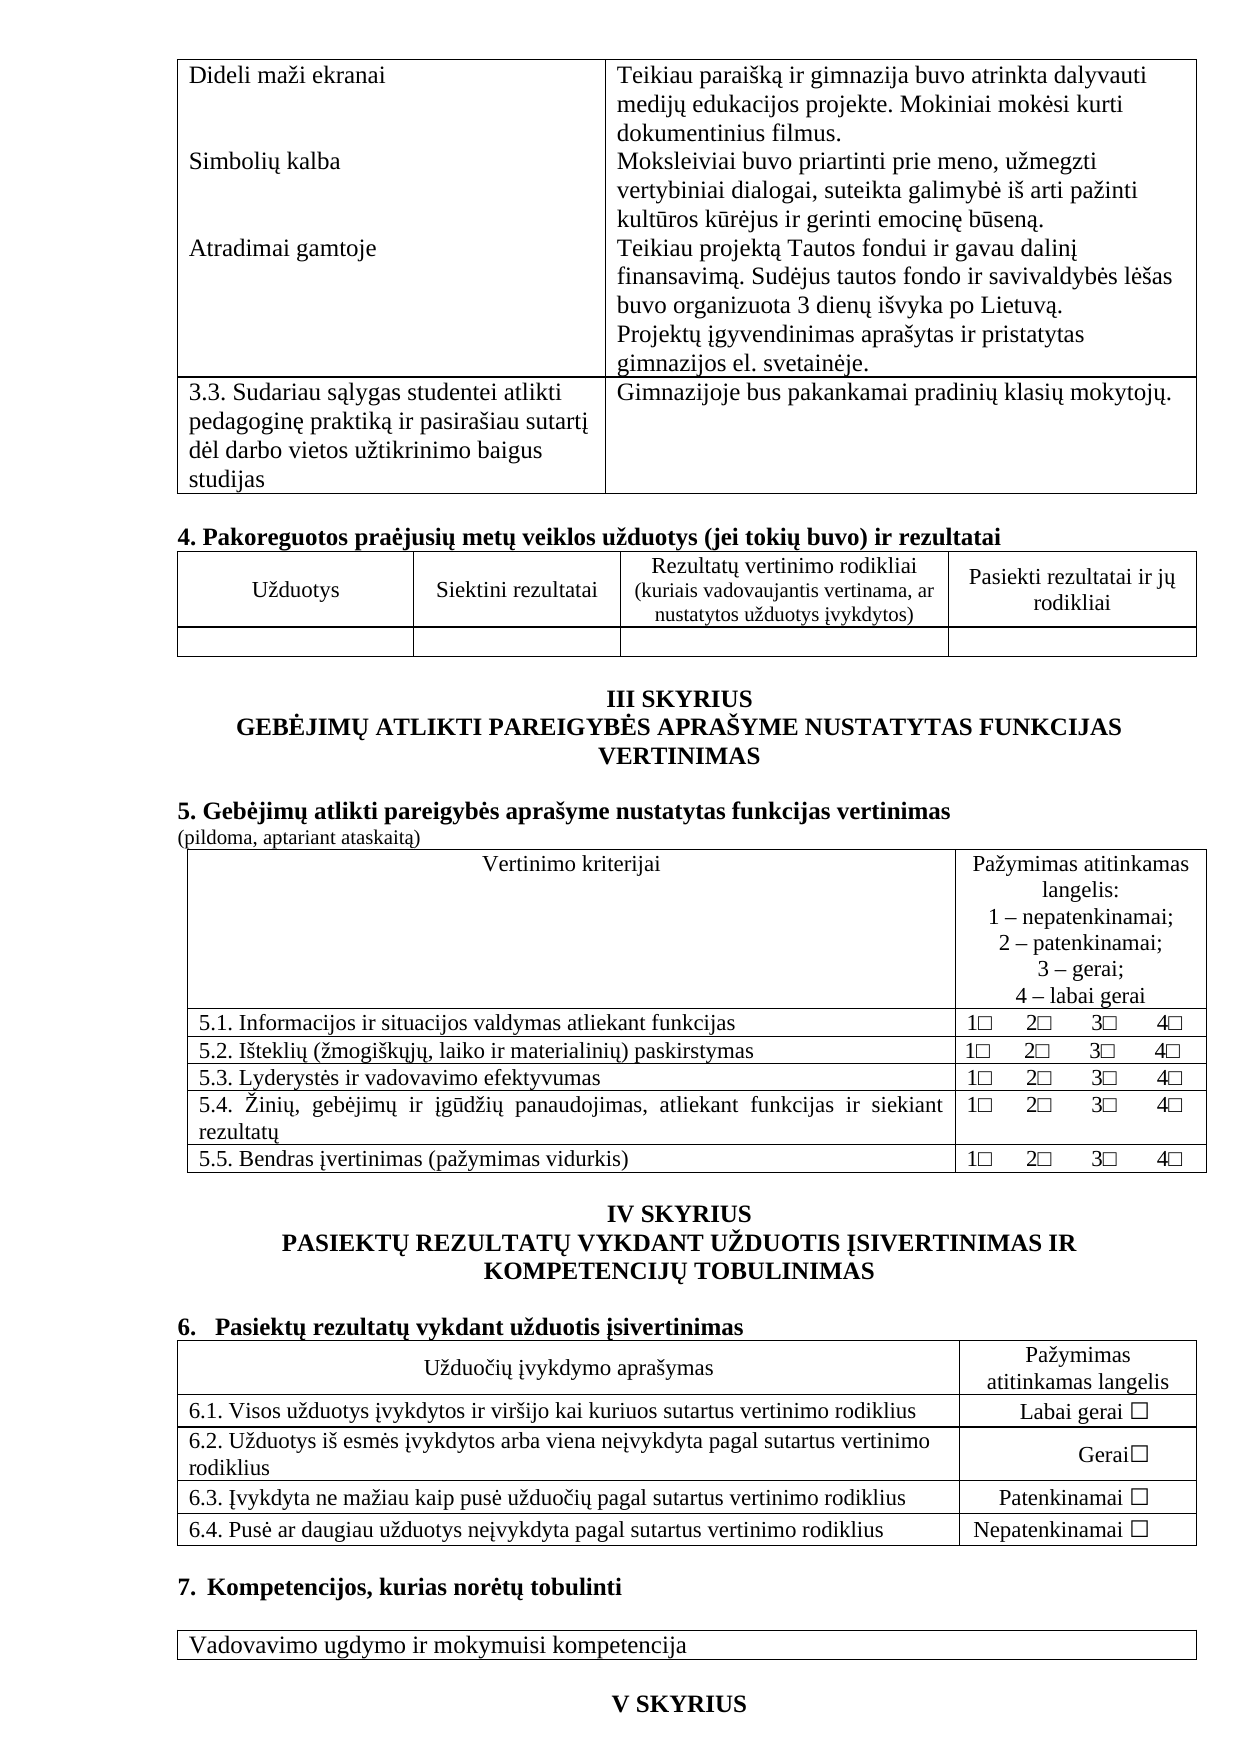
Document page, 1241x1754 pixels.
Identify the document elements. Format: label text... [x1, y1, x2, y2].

text 4. Pakoreguotos praėjusių metų veiklos užduotys (jei tokių buvo) ir rezultatai [177, 522, 1181, 551]
table_header Vertinimo kriterijai [188, 850, 955, 1008]
text 7. Kompetencijos, kurias norėtų tobulinti [177, 1572, 1181, 1601]
table_cell [178, 628, 413, 656]
table_cell 1□ 2□ 3□ 4□ [956, 1091, 1206, 1144]
table_header Pasiekti rezultatai ir jų rodikliai [949, 552, 1196, 626]
table_cell 5.3. Lyderystės ir vadovavimo efektyvumas [188, 1064, 955, 1090]
table_cell 1□ 2□ 3□ 4□ [956, 1009, 1206, 1036]
table_header Siektini rezultatai [414, 552, 620, 626]
text III SKYRIUS [177, 684, 1181, 712]
table_cell Gimnazijoje bus pakankamai pradinių klasių mokytojų. [606, 378, 1196, 492]
text 6. Pasiektų rezultatų vykdant užduotis įsivertinimas [177, 1312, 1181, 1340]
table_cell 5.4. Žinių, gebėjimų ir įgūdžių panaudojimas, atliekant funkcijas ir siekiant rezultatų [188, 1091, 955, 1144]
table_cell 3.3. Sudariau sąlygas studentei atlikti pedagoginę praktiką ir pasirašiau sutartį dėl darbo vietos užtikrinimo baigus studijas [178, 378, 605, 492]
table_cell [949, 628, 1196, 656]
text PASIEKTŲ REZULTATŲ VYKDANT UŽDUOTIS ĮSIVERTINIMAS IR KOMPETENCIJŲ TOBULINIMAS [177, 1228, 1181, 1285]
table_cell 5.1. Informacijos ir situacijos valdymas atliekant funkcijas [188, 1009, 955, 1036]
table_cell 6.4. Pusė ar daugiau užduotys neįvykdyta pagal sutartus vertinimo rodiklius [178, 1514, 959, 1545]
table_cell 5.2. Išteklių (žmogiškųjų, laiko ir materialinių) paskirstymas [188, 1037, 955, 1063]
table_cell 1□ 2□ 3□ 4□ [956, 1037, 1206, 1063]
text GEBĖJIMŲ ATLIKTI PAREIGYBĖS APRAŠYME NUSTATYTAS FUNKCIJAS VERTINIMAS [177, 712, 1181, 770]
table_header Pažymimas atitinkamas langelis: 1 – nepatenkinamai; 2 – patenkinamai; 3 – gerai; 4 – labai gerai [956, 850, 1206, 1008]
text IV SKYRIUS [177, 1199, 1181, 1228]
table_cell 1□ 2□ 3□ 4□ [956, 1145, 1206, 1172]
table_cell 6.2. Užduotys iš esmės įvykdytos arba viena neįvykdyta pagal sutartus vertinimo rodiklius [178, 1428, 959, 1480]
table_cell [606, 60, 1196, 376]
table_cell Gerai☐ [960, 1428, 1196, 1480]
table_header Užduotys [178, 552, 413, 626]
table_header Užduočių įvykdymo aprašymas [178, 1341, 959, 1394]
text 5. Gebėjimų atlikti pareigybės aprašyme nustatytas funkcijas vertinimas [177, 796, 1181, 825]
text V SKYRIUS [177, 1689, 1181, 1718]
table_cell Labai gerai ☐ [960, 1395, 1196, 1426]
table_header Vadovavimo ugdymo ir mokymuisi kompetencija [178, 1631, 1196, 1659]
text (pildoma, aptariant ataskaitą) [177, 825, 1181, 849]
table_cell Nepatenkinamai ☐ [960, 1514, 1196, 1545]
table_cell [621, 628, 948, 656]
table_cell 5.5. Bendras įvertinimas (pažymimas vidurkis) [188, 1145, 955, 1172]
table_cell Patenkinamai ☐ [960, 1481, 1196, 1512]
table_header Rezultatų vertinimo rodikliai (kuriais vadovaujantis vertinama, ar nustatytos užduotys įvykdytos) [621, 552, 948, 626]
table_cell 6.3. Įvykdyta ne mažiau kaip pusė užduočių pagal sutartus vertinimo rodiklius [178, 1481, 959, 1512]
table_cell 6.1. Visos užduotys įvykdytos ir viršijo kai kuriuos sutartus vertinimo rodiklius [178, 1395, 959, 1426]
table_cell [178, 60, 605, 376]
table_header Pažymimas atitinkamas langelis [960, 1341, 1196, 1394]
table_cell 1□ 2□ 3□ 4□ [956, 1064, 1206, 1090]
table_cell [414, 628, 620, 656]
